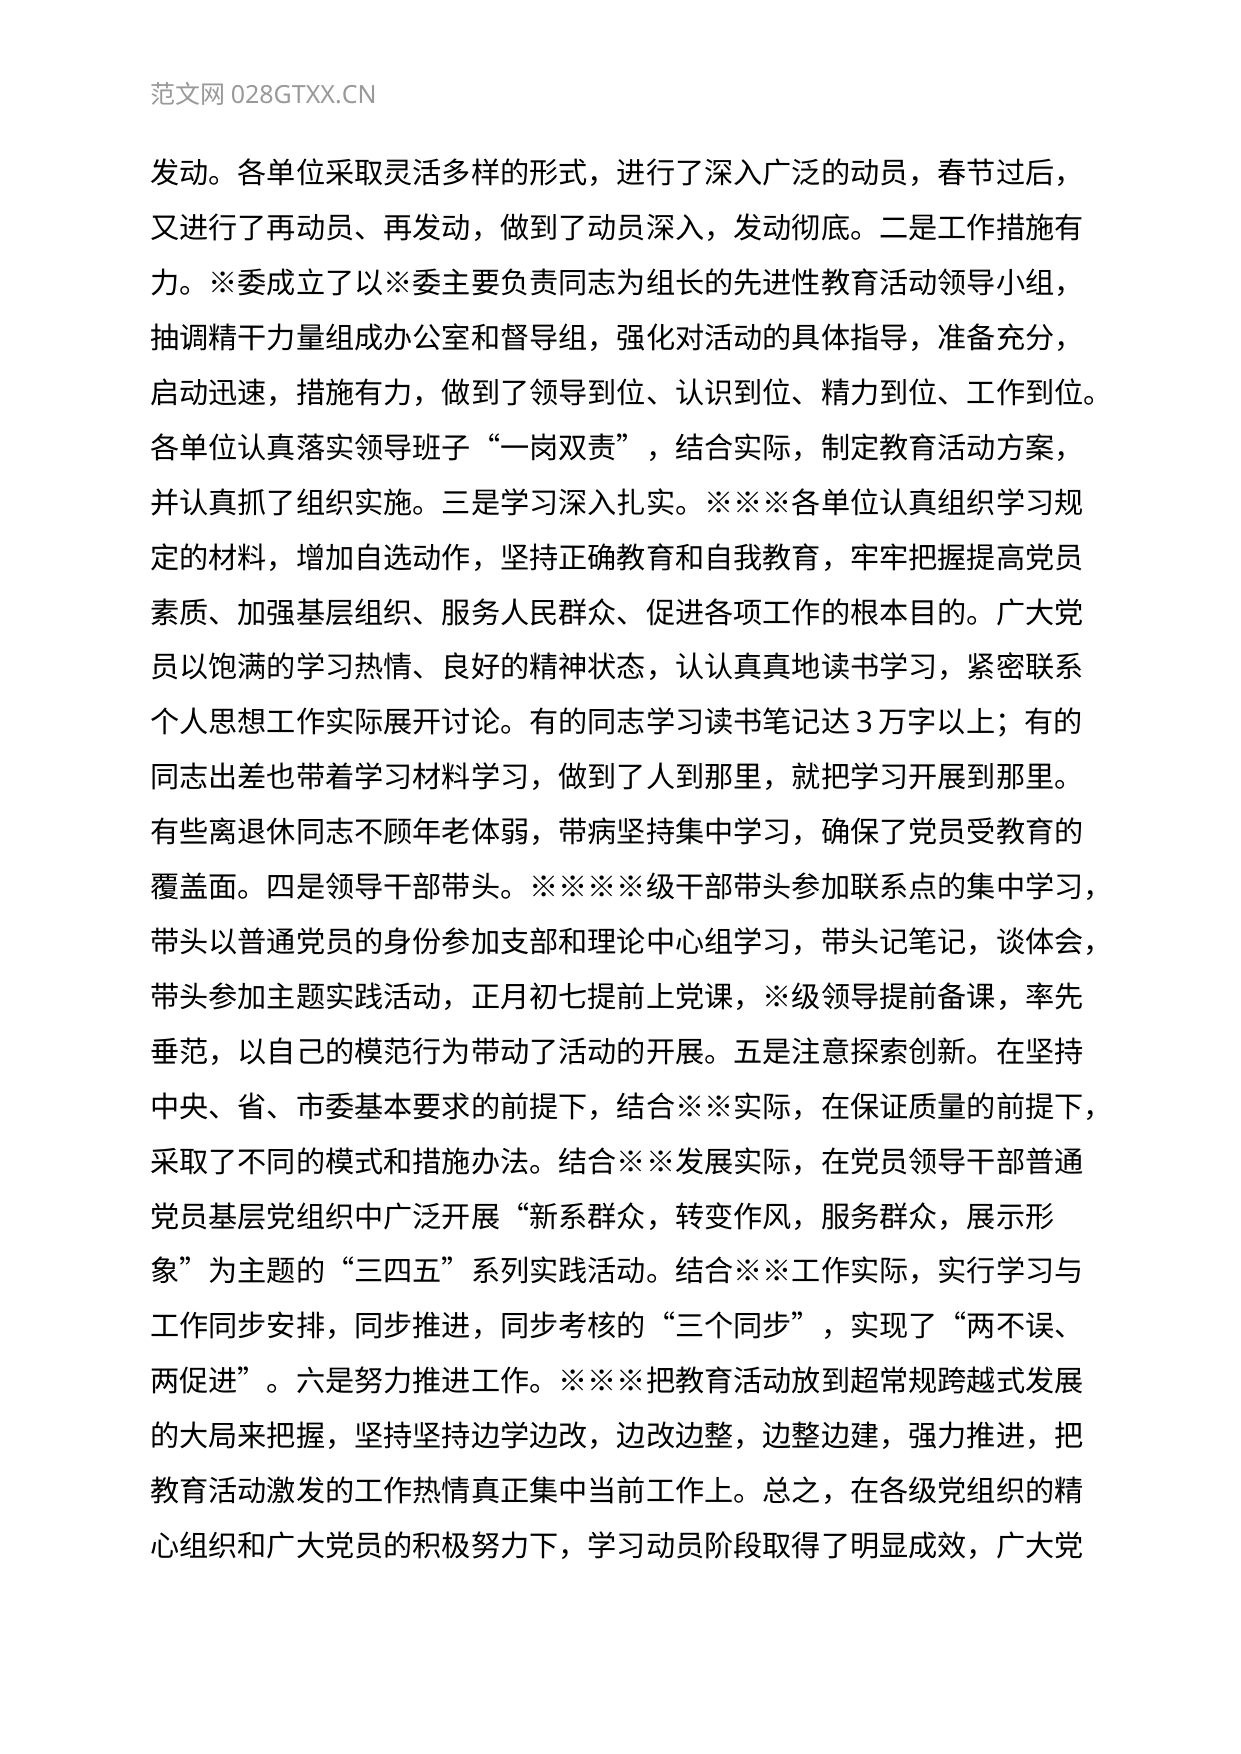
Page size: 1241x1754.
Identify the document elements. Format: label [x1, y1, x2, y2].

text [150, 150, 1090, 1565]
